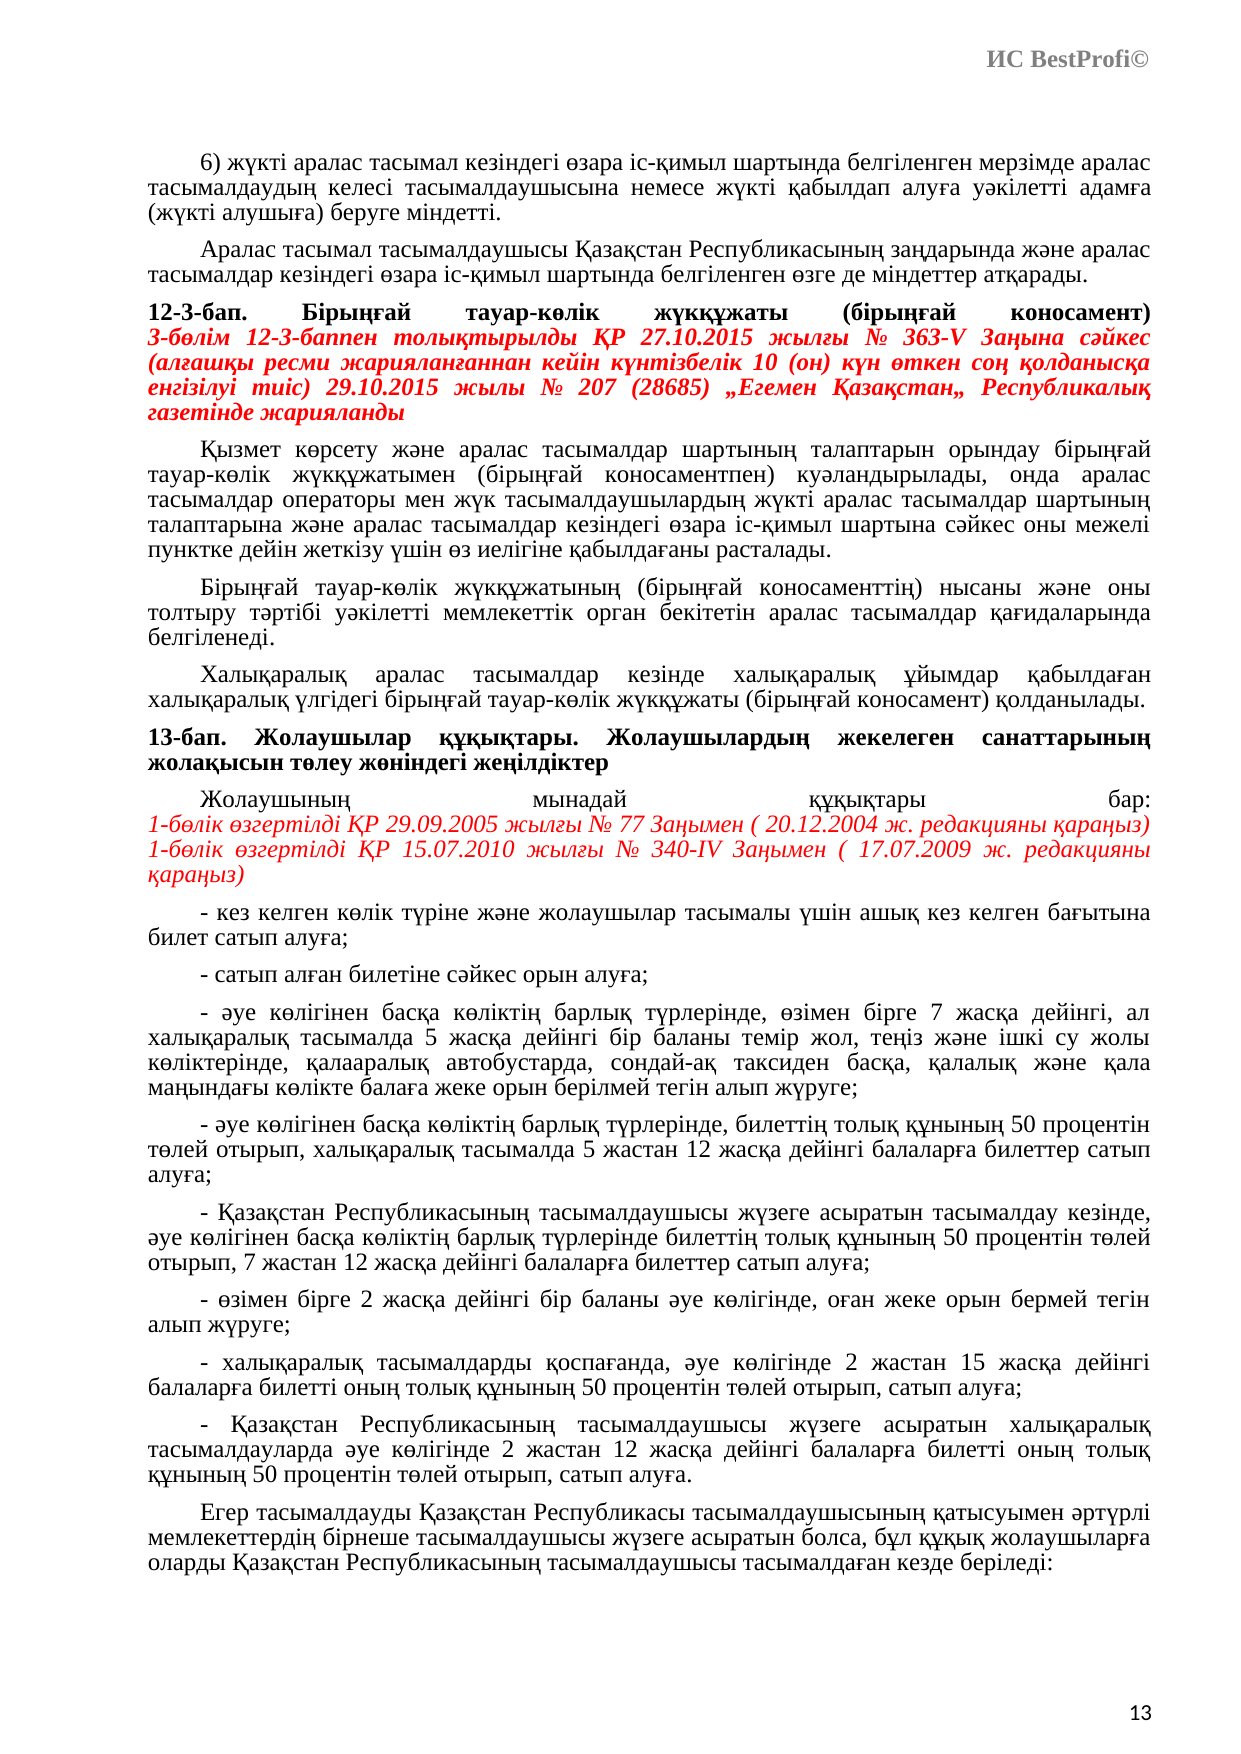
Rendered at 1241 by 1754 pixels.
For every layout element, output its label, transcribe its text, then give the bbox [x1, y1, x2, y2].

text - Қазақстан Республикасының тасымалдаушысы жүзеге асыратын тасымалдау кезiнде, әуе көлігінен басқа көліктің барлық түрлерінде билеттiң толық құнының 50 процентiн төлей отырып, 7 жастан 12 жасқа дейiнгi балаларға билеттер сатып алуға; [148, 1200, 1152, 1275]
text Жолаушының мынадай құқықтары бар: 1-бөлік өзгертілді ҚР 29.09.2005 жылғы № 77 Заңымен ( 20.12.2004 ж. редакцияны қараңыз) 1-бөлік өзгертілді ҚР 15.07.2010 жылғы № 340-IV Заңымен ( 17.07.2009 ж. редакцияны қараңыз) [148, 787, 1152, 887]
text - әуе көлігінен басқа көліктің барлық түрлерінде, билеттiң толық құнының 50 процентiн төлей отырып, халықаралық тасымалда 5 жастан 12 жасқа дейiнгi балаларға билеттер сатып алуға; [148, 1112, 1152, 1187]
text - әуе көлігінен басқа көліктің барлық түрлерінде, өзiмен бiрге 7 жасқа дейiнгi, ал халықаралық тасымалда 5 жасқа дейiнгi бiр баланы темiр жол, теңiз және iшкi су жолы көлiктерiнде, қалааралық автобустарда, сондай-ақ таксиден басқа, қалалық және қала маңындағы көлiкте балаға жеке орын берiлмей тегiн алып жүруге; [148, 1000, 1152, 1100]
text 13-бап. Жолаушылар құқықтары. Жолаушылардың жекелеген санаттарының жолақысын төлеу жөнiндегi жеңiлдiктер [148, 725, 1152, 775]
text 12-3-бап. Бірыңғай тауар-көлік жүкқұжаты (бірыңғай коносамент) 3-бөлім 12-3-баппен толықтырылды ҚР 27.10.2015 жылғы № 363-V Заңына сәйкес (алғашқы ресми жарияланғаннан кейін күнтізбелік 10 (он) күн өткен соң қолданысқа енгізілуі тиіс) 29.10.2015 жылы № 207 (28685) „Егемен Қазақстан„ Республикалық газетінде жарияланды [148, 300, 1152, 425]
text - өзімен бірге 2 жасқа дейінгі бір баланы әуе көлігінде, оған жеке орын бермей тегін алып жүруге; [148, 1287, 1152, 1337]
text - сатып алған билетiне сәйкес орын алуға; [148, 962, 1152, 987]
text Егер тасымалдауды Қазақстан Республикасы тасымалдаушысының қатысуымен әртүрлi мемлекеттердiң бiрнеше тасымалдаушысы жүзеге асыратын болса, бұл құқық жолаушыларға оларды Қазақстан Республикасының тасымалдаушысы тасымалдаған кезде берiледi: [148, 1500, 1152, 1575]
text Халықаралық аралас тасымалдар кезінде халық­аралық ұйымдар қабылдаған халықаралық үлгідегі бірыңғай тауар-көлік жүкқұжаты (бірыңғай коносамент) қолданылады. [148, 662, 1152, 712]
text Аралас тасымал тасымалдаушысы Қазақстан Республикасының заңдарында және аралас тасымалдар кезіндегі өзара іс-қимыл шартында белгiленген өзге де мiндеттер атқарады. [148, 237, 1152, 287]
text - Қазақстан Республикасының тасымалдаушысы жүзеге асыратын халықаралық тасымалдауларда әуе көлігінде 2 жастан 12 жасқа дейінгі балаларға билетті оның толық құнының 50 процентін төлей отырып, сатып алуға. [148, 1412, 1152, 1487]
text - кез келген көлiк түрiне және жолаушылар тасымалы үшiн ашық кез келген бағытына билет сатып алуға; [148, 900, 1152, 950]
text 6) жүкті аралас тасымал кезіндегі өзара іс-қимыл шартында белгіленген мерзімде аралас тасымалдаудың келесі тасымалдаушысына немесе жүкті қабылдап алу­ға уәкілетті адамға (жүкті алушыға) беруге мін­детті. [148, 150, 1152, 225]
text Қызмет көрсету және аралас тасымалдар шар­тының талаптарын орындау бірыңғай тауар-көлік жүкқұжатымен (бірыңғай коносаментпен) куәландырылады, онда аралас тасымалдар операторы мен жүк тасымалдаушылардың жүкті аралас тасымалдар шартының талаптарына және аралас тасымалдар кезіндегі өзара іс-қимыл шартына сәйкес оны межелі пунктке дейін жеткізу үшін өз иелігіне қабылдағаны расталады. [148, 437, 1152, 562]
text Бірыңғай тауар-көлік жүкқұжатының (бірыңғай коносаменттің) нысаны және оны толтыру тәртібі уәкілетті мемлекеттік орган бекітетін аралас тасымалдар қағидаларында белгіленеді. [148, 575, 1152, 650]
text - халықаралық тасымалдарды қоспағанда, әуе көлігінде 2 жастан 15 жасқа дейінгі балаларға билетті оның толық құнының 50 процентін төлей отырып, сатып алуға; [148, 1350, 1152, 1400]
